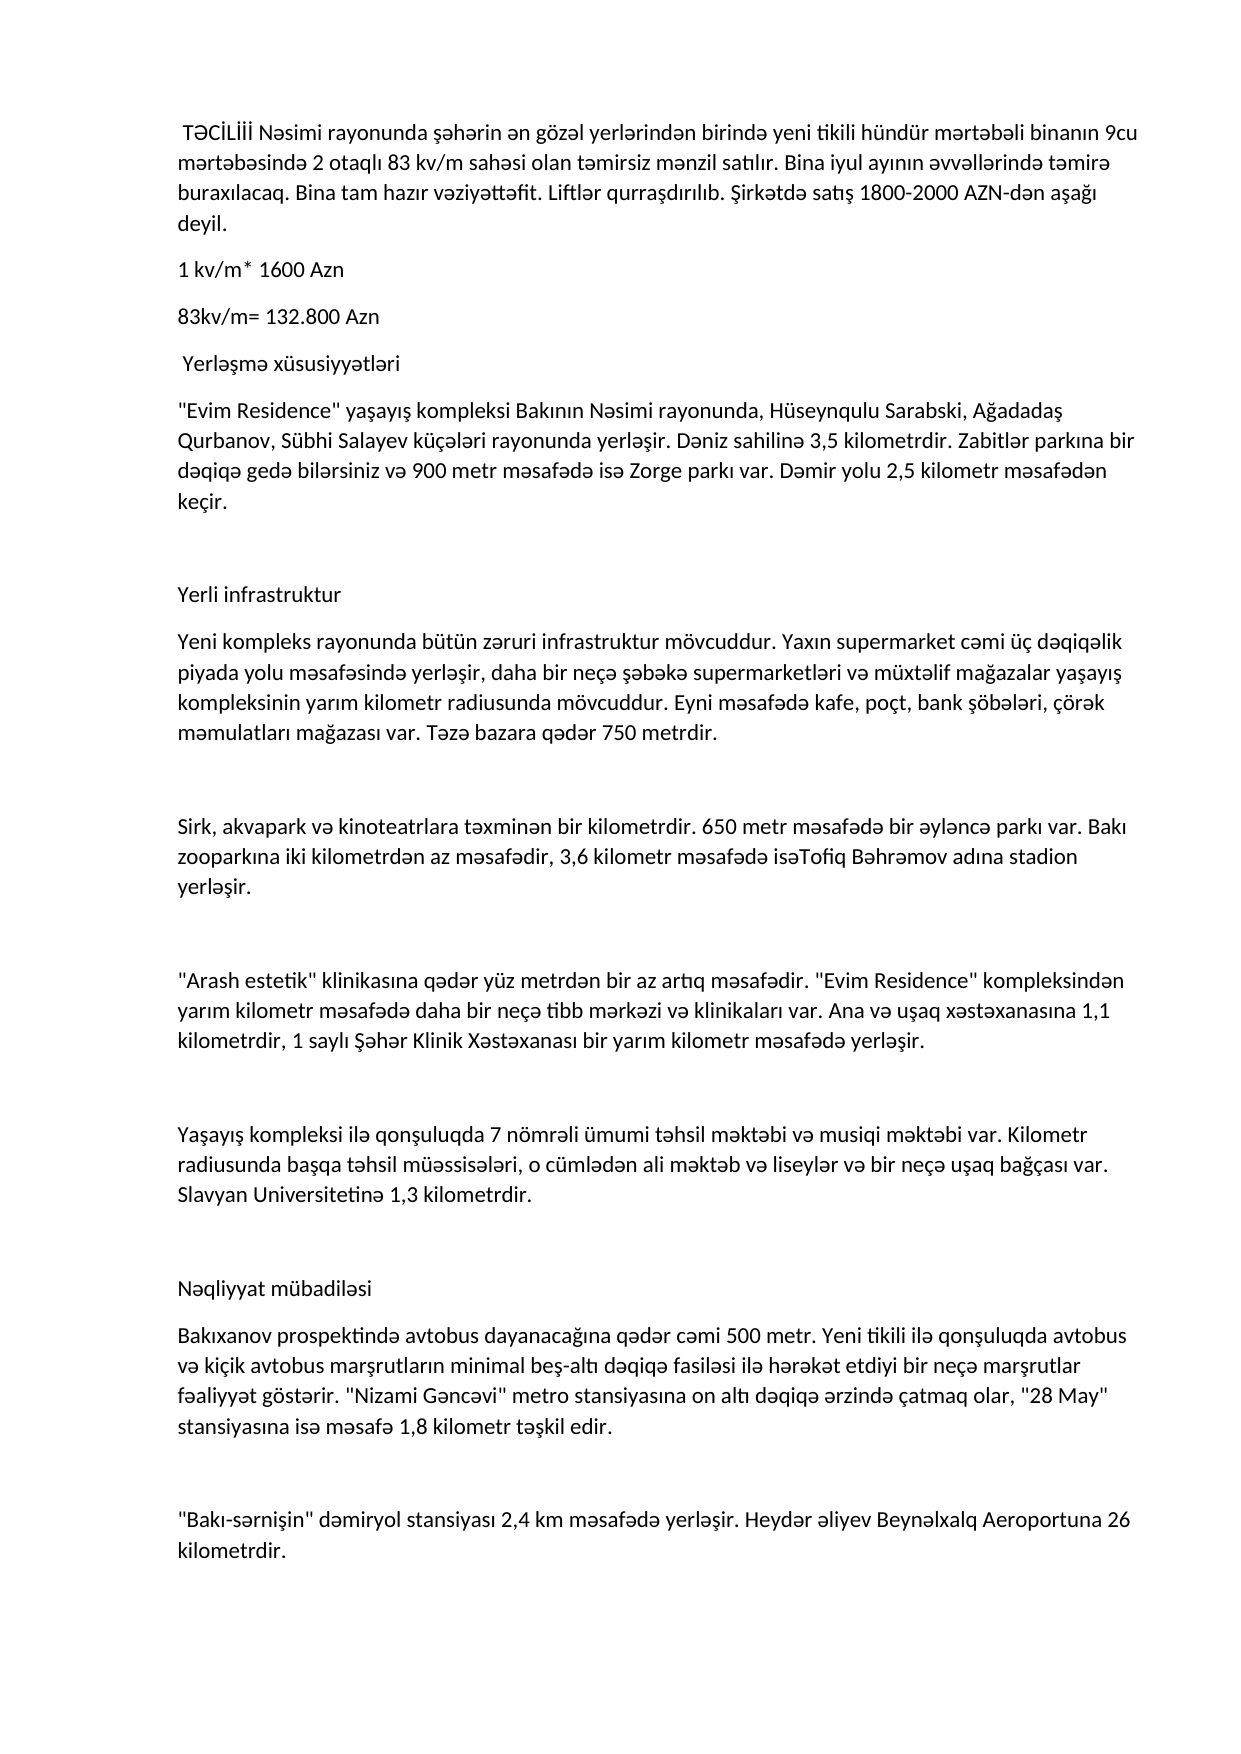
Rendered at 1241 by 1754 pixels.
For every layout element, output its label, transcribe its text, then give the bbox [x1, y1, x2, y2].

text Nəqliyyat mübadiləsi [177, 1274, 1152, 1302]
text Sirk, akvapark və kinoteatrlara təxminən bir kilometrdir. 650 metr məsafədə bir əyləncə parkı var. Bakı zooparkına iki kilometrdən az məsafədir, 3,6 kilometr məsafədə isəTofiq Bəhrəmov adına stadion yerləşir. [177, 812, 1152, 900]
text Yerləşmə xüsusiyyətləri [177, 349, 1152, 377]
text Yeni kompleks rayonunda bütün zəruri infrastruktur mövcuddur. Yaxın supermarket cəmi üç dəqiqəlik piyada yolu məsafəsində yerləşir, daha bir neçə şəbəkə supermarketləri və müxtəlif mağazalar yaşayış kompleksinin yarım kilometr radiusunda mövcuddur. Eyni məsafədə kafe, poçt, bank şöbələri, çörək məmulatları mağazası var. Təzə bazara qədər 750 metrdir. [177, 627, 1152, 746]
text Yaşayış kompleksi ilə qonşuluqda 7 nömrəli ümumi təhsil məktəbi və musiqi məktəbi var. Kilometr radiusunda başqa təhsil müəssisələri, o cümlədən ali məktəb və liseylər və bir neçə uşaq bağçası var. Slavyan Universitetinə 1,3 kilometrdir. [177, 1120, 1152, 1209]
text 83kv/m= 132.800 Azn [177, 302, 1152, 331]
text TƏCİLİİİ Nəsimi rayonunda şəhərin ən gözəl yerlərindən birində yeni tikili hündür mərtəbəli binanın 9cu mərtəbəsində 2 otaqlı 83 kv/m sahəsi olan təmirsiz mənzil satılır. Bina iyul ayının əvvəllərində təmirə buraxılacaq. Bina tam hazır vəziyəttəfit. Liftlər qurraşdırılıb. Şirkətdə satış 1800-2000 AZN-dən aşağı deyil. [177, 118, 1152, 237]
text "Arash estetik" klinikasına qədər yüz metrdən bir az artıq məsafədir. "Evim Residence" kompleksindən yarım kilometr məsafədə daha bir neçə tibb mərkəzi və klinikaları var. Ana və uşaq xəstəxanasına 1,1 kilometrdir, 1 saylı Şəhər Klinik Xəstəxanası bir yarım kilometr məsafədə yerləşir. [177, 966, 1152, 1054]
text "Evim Residence" yaşayış kompleksi Bakının Nəsimi rayonunda, Hüseynqulu Sarabski, Ağadadaş Qurbanov, Sübhi Salayev küçələri rayonunda yerləşir. Dəniz sahilinə 3,5 kilometrdir. Zabitlər parkına bir dəqiqə gedə bilərsiniz və 900 metr məsafədə isə Zorge parkı var. Dəmir yolu 2,5 kilometr məsafədən keçir. [177, 396, 1152, 515]
text Yerli infrastruktur [177, 581, 1152, 609]
text Bakıxanov prospektində avtobus dayanacağına qədər cəmi 500 metr. Yeni tikili ilə qonşuluqda avtobus və kiçik avtobus marşrutların minimal beş-altı dəqiqə fasiləsi ilə hərəkət etdiyi bir neçə marşrutlar fəaliyyət göstərir. "Nizami Gəncəvi" metro stansiyasına on altı dəqiqə ərzində çatmaq olar, "28 May" stansiyasına isə məsafə 1,8 kilometr təşkil edir. [177, 1321, 1152, 1440]
text "Bakı-sərnişin" dəmiryol stansiyası 2,4 km məsafədə yerləşir. Heydər əliyev Beynəlxalq Aeroportuna 26 kilometrdir. [177, 1506, 1152, 1564]
text 1 kv/m* 1600 Azn [177, 256, 1152, 284]
